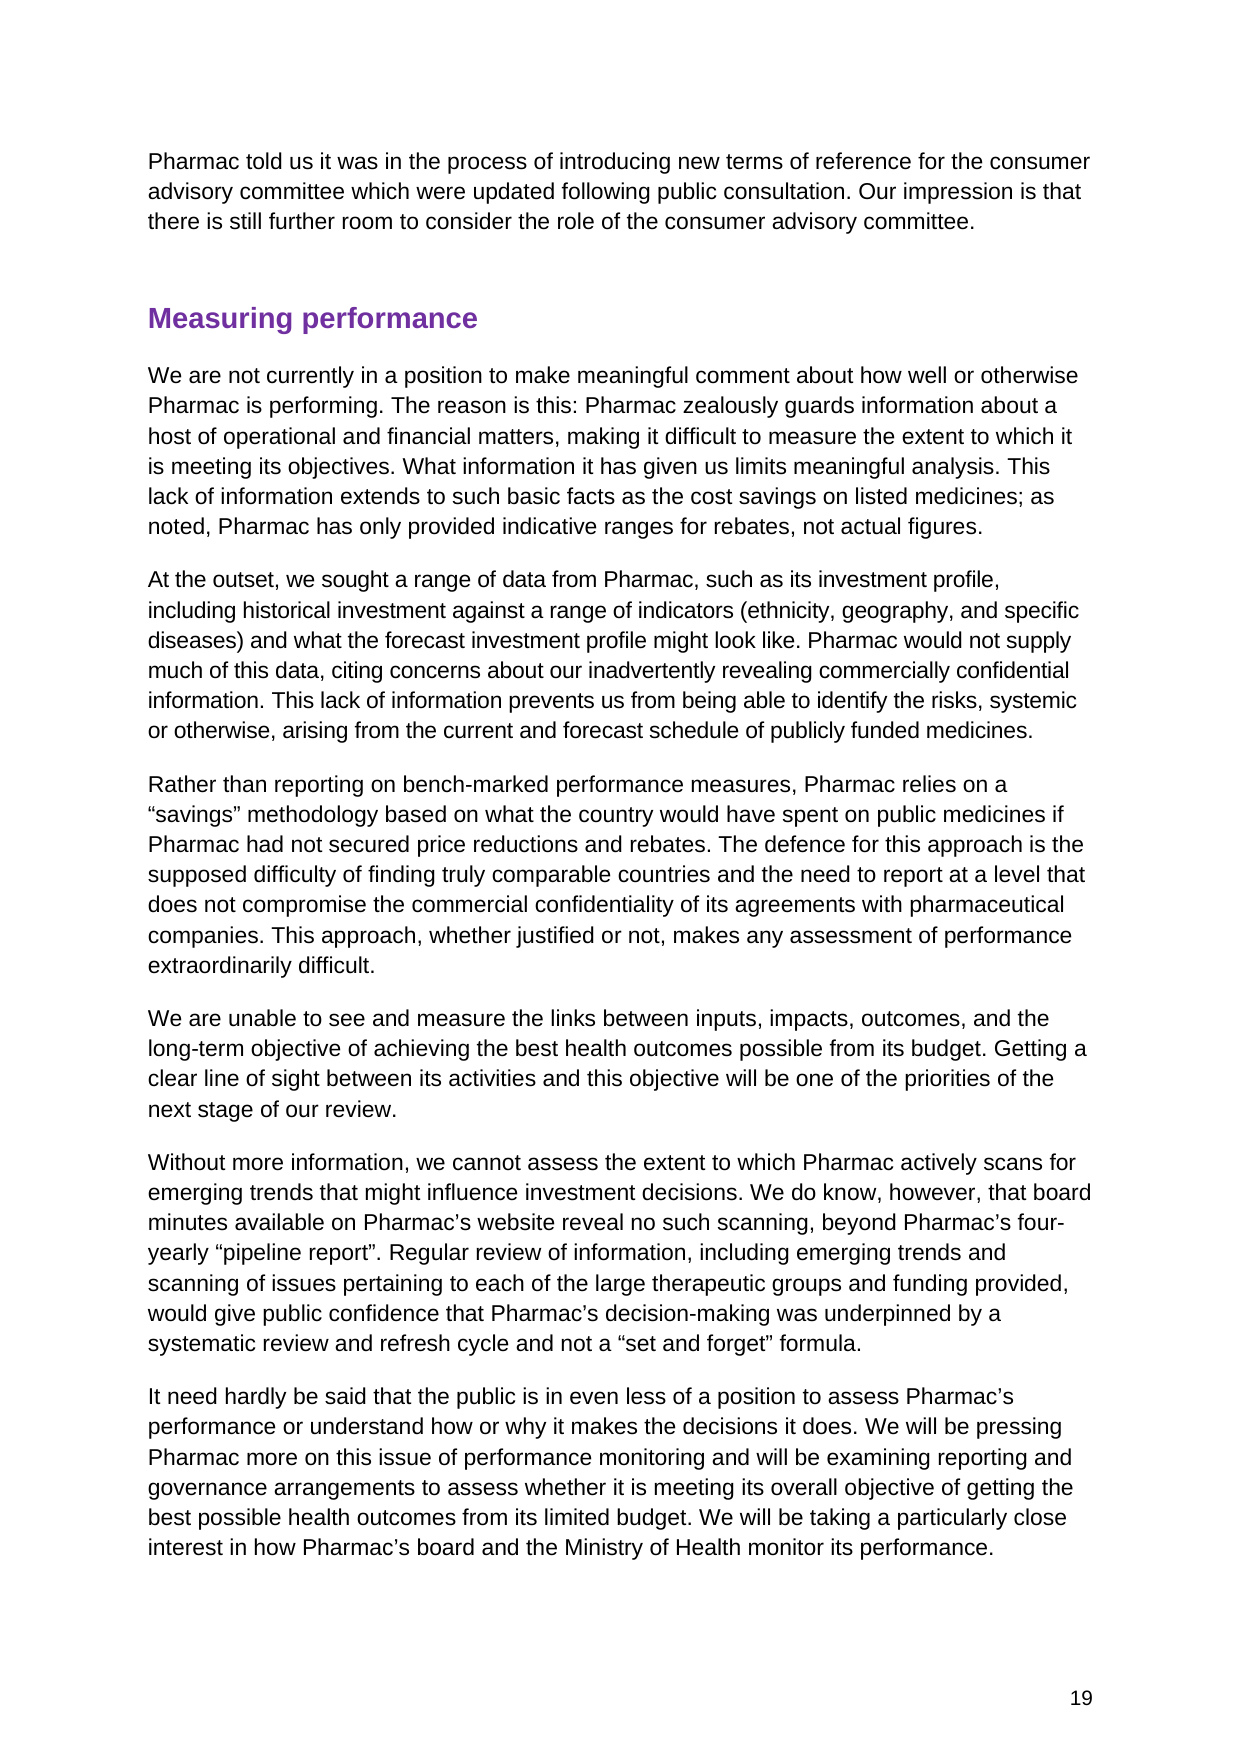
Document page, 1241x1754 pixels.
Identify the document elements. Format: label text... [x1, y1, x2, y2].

text Rather than reporting on bench-marked performance measures, Pharmac relies on a “savings” methodology based on what the country would have spent on public medicines if Pharmac had not secured price reductions and rebates. The defence for this approach is the supposed difficulty of finding truly comparable countries and the need to report at a level that does not compromise the commercial confidentiality of its agreements with pharmaceutical companies. This approach, whether justified or not, makes any assessment of performance extraordinarily difficult. [148, 771, 1092, 978]
text At the outset, we sought a range of data from Pharmac, such as its investment profile, including historical investment against a range of indicators (ethnicity, geography, and specific diseases) and what the forecast investment profile might look like. Pharmac would not supply much of this data, citing concerns about our inadvertently revealing commercially confidential information. This lack of information prevents us from being able to identify the risks, systemic or otherwise, arising from the current and forecast schedule of publicly funded medicines. [148, 566, 1092, 744]
text We are not currently in a position to make meaningful comment about how well or otherwise Pharmac is performing. The reason is this: Pharmac zealously guards information about a host of operational and financial matters, making it difficult to measure the extent to which it is meeting its objectives. What information it has given us limits meaningful analysis. This lack of information extends to such basic facts as the cost savings on listed medicines; as noted, Pharmac has only provided indicative ranges for rebates, not actual figures. [148, 362, 1092, 540]
text Pharmac told us it was in the process of introducing new terms of reference for the consumer advisory committee which were updated following public consultation. Our impression is that there is still further room to consider the role of the consumer advisory committee. [148, 148, 1092, 234]
text We are unable to see and measure the links between inputs, impacts, outcomes, and the long-term objective of achieving the best health outcomes possible from its budget. Getting a clear line of sight between its activities and this objective will be one of the priorities of the next stage of our review. [148, 1005, 1092, 1122]
subtitle Measuring performance [148, 301, 1092, 334]
text Without more information, we cannot assess the extent to which Pharmac actively scans for emerging trends that might influence investment decisions. We do know, however, that board minutes available on Pharmac’s website reveal no such scanning, beyond Pharmac’s four-yearly “pipeline report”. Regular review of information, including emerging trends and scanning of issues pertaining to each of the large therapeutic groups and funding provided, would give public confidence that Pharmac’s decision-making was underpinned by a systematic review and refresh cycle and not a “set and forget” formula. [148, 1149, 1092, 1356]
text It need hardly be said that the public is in even less of a position to assess Pharmac’s performance or understand how or why it makes the decisions it does. We will be pressing Pharmac more on this issue of performance monitoring and will be examining reporting and governance arrangements to assess whether it is meeting its overall objective of getting the best possible health outcomes from its limited budget. We will be taking a particularly close interest in how Pharmac’s board and the Ministry of Health monitor its performance. [148, 1383, 1092, 1561]
